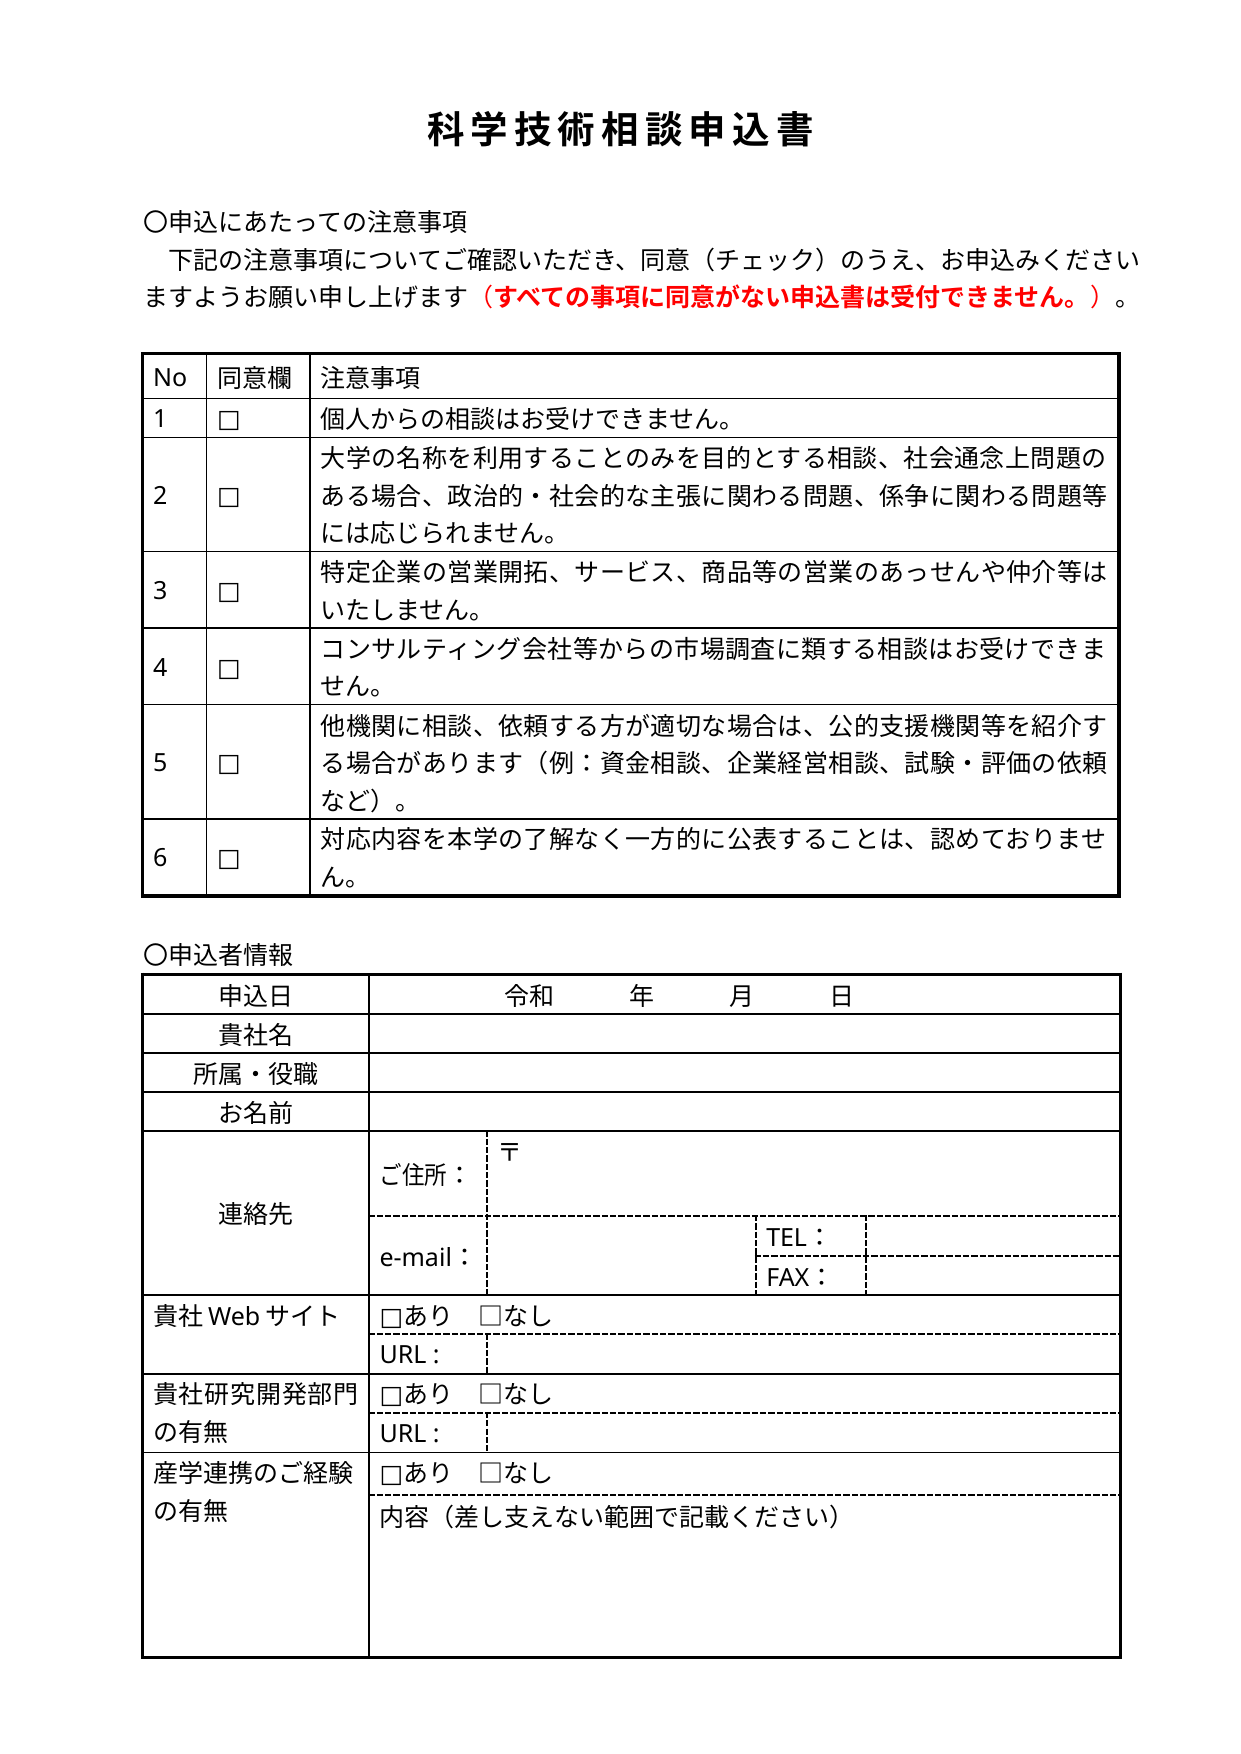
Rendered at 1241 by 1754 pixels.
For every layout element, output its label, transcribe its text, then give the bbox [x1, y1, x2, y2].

text 下記の注意事項についてご確認いただき、同意（チェック）のうえ、お申込みくださいますようお願い申し上げます（すべての事項に同意がない申込書は受付できません。）。 [143, 239, 1152, 314]
table_cell 貴社Webサイト [144, 1296, 368, 1373]
table_cell お名前 [144, 1093, 368, 1130]
table_cell □ [207, 629, 309, 704]
table_cell URL : [370, 1333, 487, 1373]
table_cell 4 [144, 629, 206, 704]
table_cell 大学の名称を利用することのみを目的とする相談、社会通念上問題のある場合、政治的・社会的な主張に関わる問題、係争に関わる問題等には応じられません。 [311, 438, 1117, 551]
table_cell 貴社研究開発部門の有無 [144, 1375, 368, 1451]
table_cell □ [207, 438, 309, 551]
table_cell [866, 1215, 1119, 1254]
table_cell 個人からの相談はお受けできません。 [311, 399, 1117, 437]
table_header 申込日 [144, 976, 368, 1013]
table_header 令和 年 月 日 [370, 976, 1119, 1013]
table_cell e-mail： [370, 1215, 487, 1294]
table_cell 内容（差し支えない範囲で記載ください） [370, 1494, 1119, 1656]
table_cell 〒 [487, 1132, 1119, 1215]
table_cell [370, 1093, 1119, 1130]
text 〇申込者情報 [118, 935, 1122, 972]
table_cell □ [207, 705, 309, 818]
table_cell [370, 1015, 1119, 1052]
text 〇申込にあたっての注意事項 [118, 202, 1122, 239]
table_cell TEL： [756, 1215, 866, 1254]
table_cell [487, 1333, 1119, 1373]
table_cell 連絡先 [144, 1132, 368, 1294]
text 科学技術相談申込書 [118, 89, 1122, 164]
table_cell 産学連携のご経験 の有無 [144, 1453, 368, 1656]
table_cell [487, 1215, 756, 1294]
table_cell 5 [144, 705, 206, 818]
table_cell URL : [370, 1412, 487, 1451]
table_cell [487, 1412, 1119, 1451]
table_cell 他機関に相談、依頼する方が適切な場合は、公的支援機関等を紹介する場合があります（例：資金相談、企業経営相談、試験・評価の依頼など）。 [311, 705, 1117, 818]
table_header No [144, 355, 206, 397]
table_cell 1 [144, 399, 206, 437]
table_cell ご住所： [370, 1132, 487, 1215]
table_cell 対応内容を本学の了解なく一方的に公表することは、認めておりません。 [311, 820, 1117, 894]
table_cell □ [207, 399, 309, 437]
table_header 同意欄 [207, 355, 309, 397]
table_cell 貴社名 [144, 1015, 368, 1052]
table_cell 6 [144, 820, 206, 894]
table_cell □あり □なし [370, 1453, 1119, 1494]
table_cell □ [207, 820, 309, 894]
table_cell [370, 1054, 1119, 1091]
table_cell 特定企業の営業開拓、サービス、商品等の営業のあっせんや仲介等はいたしません。 [311, 552, 1117, 627]
table_cell □ [207, 552, 309, 627]
table_cell FAX： [756, 1255, 866, 1294]
table_cell 2 [144, 438, 206, 551]
table_cell [866, 1255, 1119, 1294]
table_cell 3 [144, 552, 206, 627]
table_cell □あり □なし [370, 1296, 1119, 1333]
table_cell 所属・役職 [144, 1054, 368, 1091]
table_header 注意事項 [311, 355, 1117, 397]
table_cell コンサルティング会社等からの市場調査に類する相談はお受けできません。 [311, 629, 1117, 704]
table_cell □あり □なし [370, 1375, 1119, 1412]
